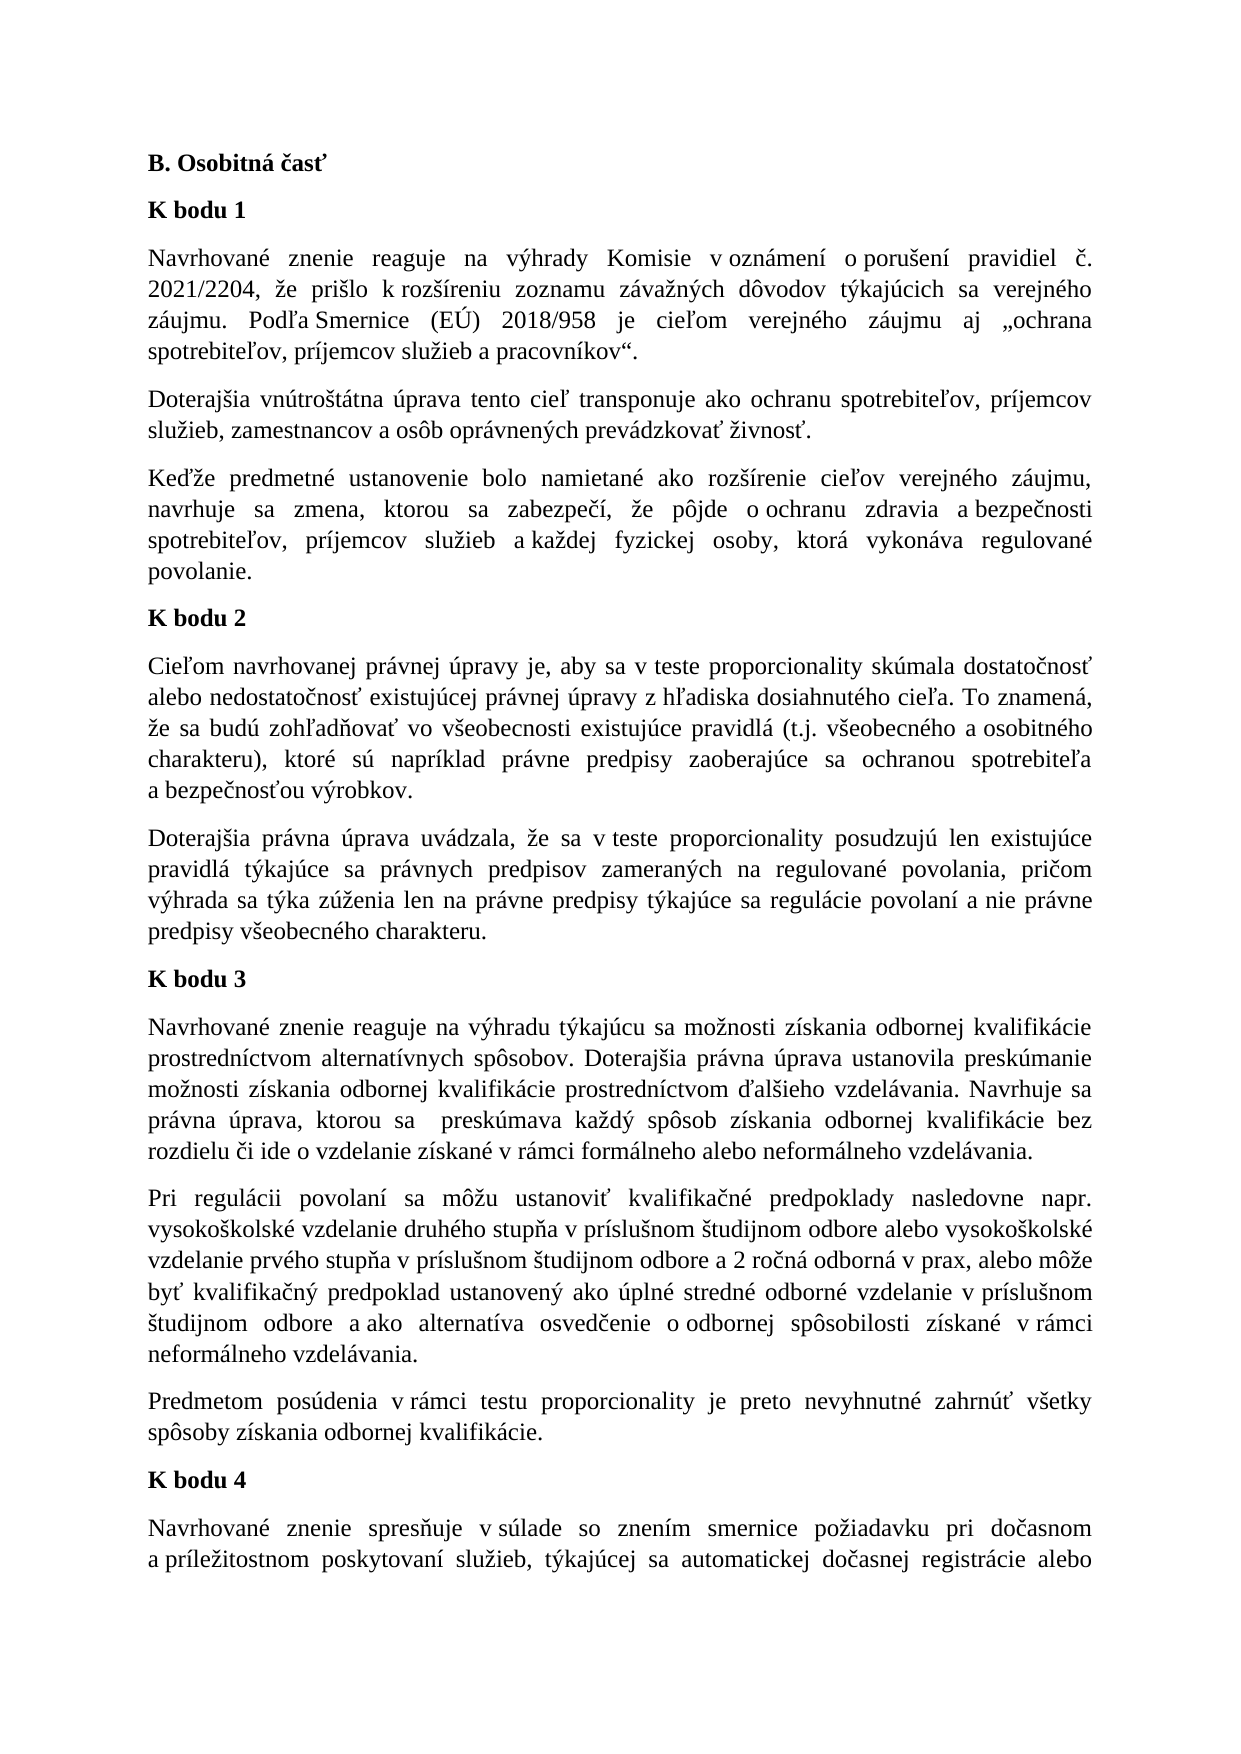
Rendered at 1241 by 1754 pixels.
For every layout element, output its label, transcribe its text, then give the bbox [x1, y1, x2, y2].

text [148, 1513, 1093, 1573]
text Pri regulácii povolaní sa môžu ustanoviť kvalifikačné predpoklady nasledovne napr. vysokoškolské vzdelanie druhého stupňa v príslušnom študijnom odbore alebo vysokoškolské vzdelanie prvého stupňa v príslušnom študijnom odbore a 2 ročná odborná v prax, alebo môže byť kvalifikačný predpoklad ustanovený ako úplné stredné odborné vzdelanie v príslušnom študijnom odbore a ako alternatíva osvedčenie o odbornej spôsobilosti získané v rámci neformálneho vzdelávania. [148, 1183, 1093, 1367]
text Doterajšia právna úprava uvádzala, že sa v teste proporcionality posudzujú len existujúce pravidlá týkajúce sa právnych predpisov zameraných na regulované povolania, pričom výhrada sa týka zúženia len na právne predpisy týkajúce sa regulácie povolaní a nie právne predpisy všeobecného charakteru. [148, 823, 1093, 945]
text K bodu 2 [148, 603, 1093, 632]
text Navrhované znenie reaguje na výhrady Komisie v oznámení o porušení pravidiel č. 2021/2204, že prišlo k rozšíreniu zoznamu závažných dôvodov týkajúcich sa verejného záujmu. Podľa Smernice (EÚ) 2018/958 je cieľom verejného záujmu aj „ochrana spotrebiteľov, príjemcov služieb a pracovníkov“. [148, 243, 1093, 365]
text Keďže predmetné ustanovenie bolo namietané ako rozšírenie cieľov verejného záujmu, navrhuje sa zmena, ktorou sa zabezpečí, že pôjde o ochranu zdravia a bezpečnosti spotrebiteľov, príjemcov služieb a každej fyzickej osoby, ktorá vykonáva regulované povolanie. [148, 463, 1093, 584]
text Navrhované znenie reaguje na výhradu týkajúcu sa možnosti získania odbornej kvalifikácie prostredníctvom alternatívnych spôsobov. Doterajšia právna úprava ustanovila preskúmanie možnosti získania odbornej kvalifikácie prostredníctvom ďalšieho vzdelávania. Navrhuje sa právna úprava, ktorou sa preskúmava každý spôsob získania odbornej kvalifikácie bez rozdielu či ide o vzdelanie získané v rámci formálneho alebo neformálneho vzdelávania. [148, 1012, 1093, 1164]
text Cieľom navrhovanej právnej úpravy je, aby sa v teste proporcionality skúmala dostatočnosť alebo nedostatočnosť existujúcej právnej úpravy z hľadiska dosiahnutého cieľa. To znamená, že sa budú zohľadňovať vo všeobecnosti existujúce pravidlá (t.j. všeobecného a osobitného charakteru), ktoré sú napríklad právne predpisy zaoberajúce sa ochranou spotrebiteľa a bezpečnosťou výrobkov. [148, 651, 1093, 804]
text K bodu 4 [148, 1465, 1093, 1494]
text K bodu 1 [148, 195, 1093, 224]
text K bodu 3 [148, 964, 1093, 993]
text Predmetom posúdenia v rámci testu proporcionality je preto nevyhnutné zahrnúť všetky spôsoby získania odbornej kvalifikácie. [148, 1386, 1093, 1446]
text Doterajšia vnútroštátna úprava tento cieľ transponuje ako ochranu spotrebiteľov, príjemcov služieb, zamestnancov a osôb oprávnených prevádzkovať živnosť. [148, 384, 1093, 444]
text B. Osobitná časť [148, 148, 1093, 176]
